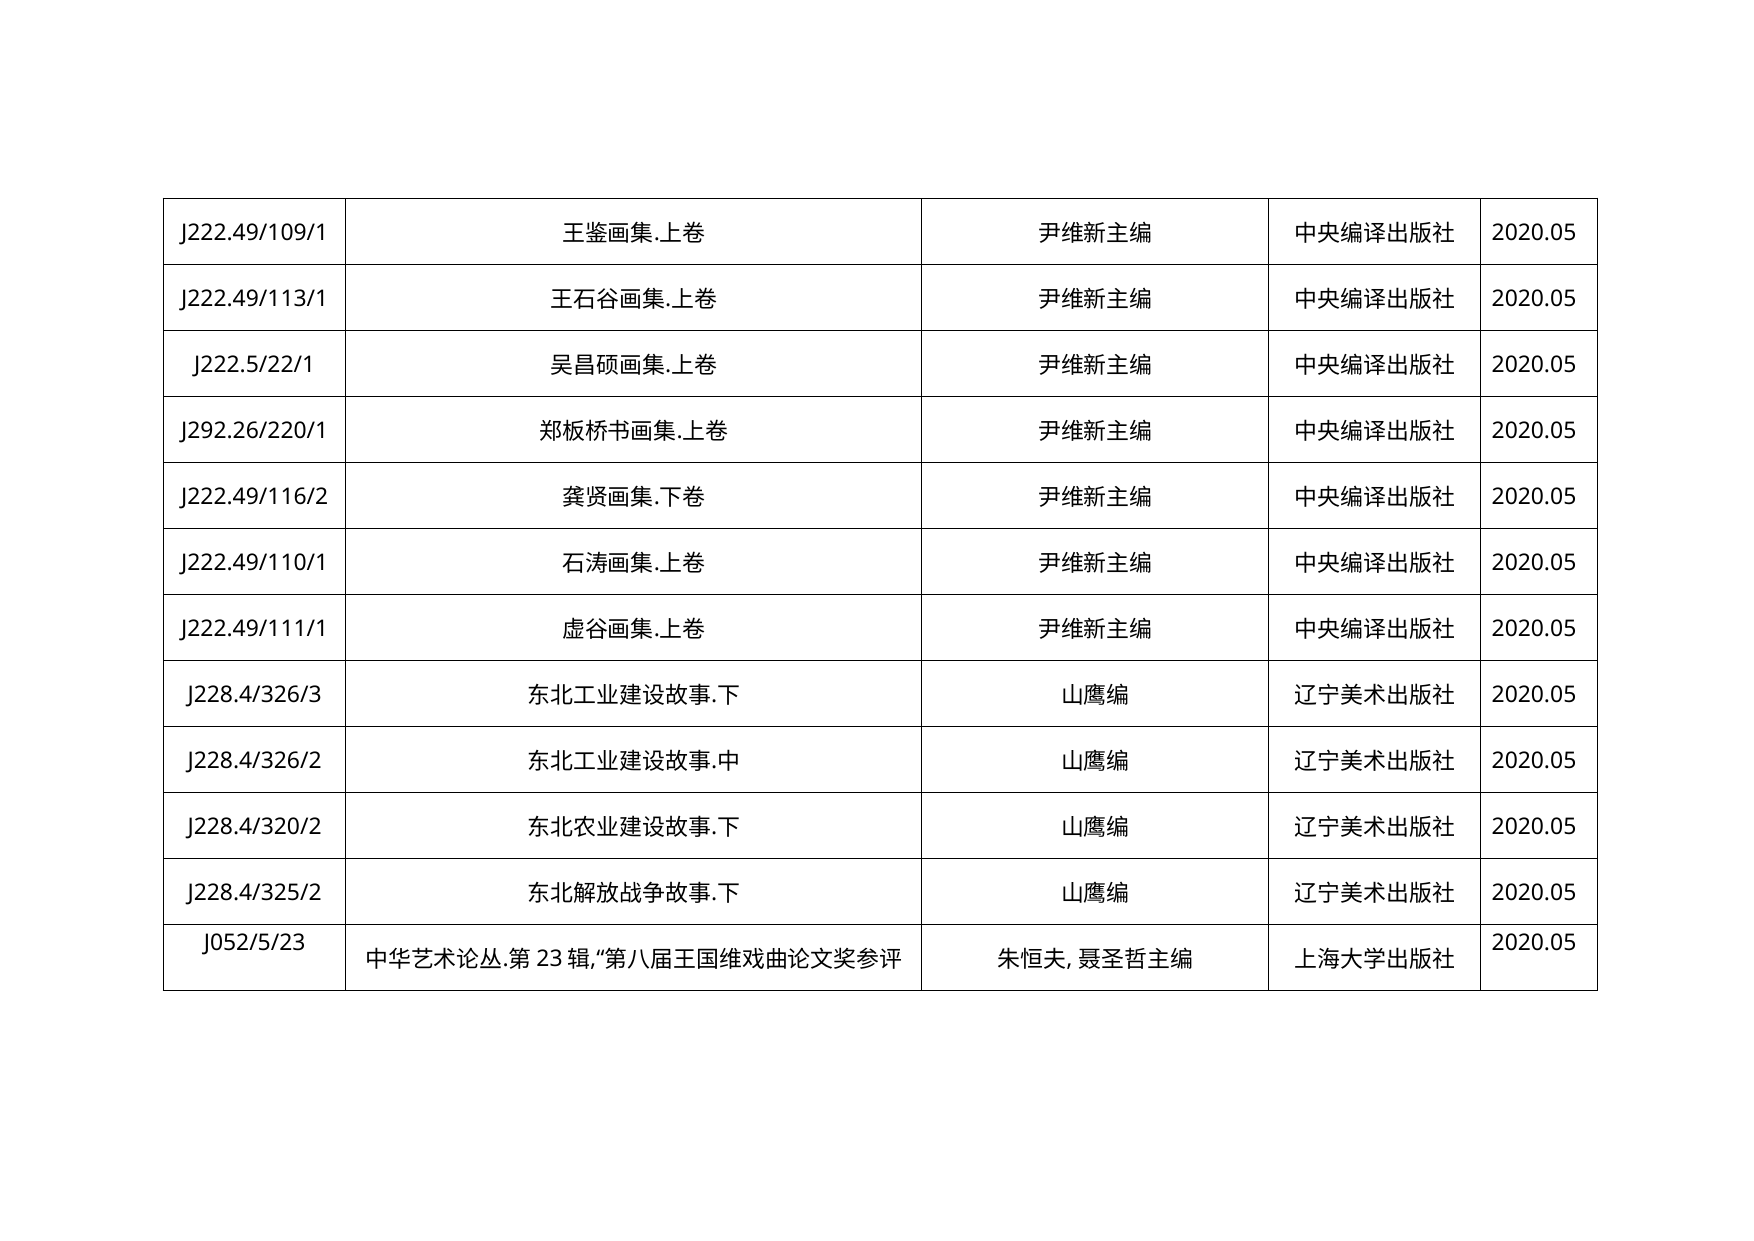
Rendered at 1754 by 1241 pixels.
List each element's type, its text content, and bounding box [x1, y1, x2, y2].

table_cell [346, 925, 921, 990]
table_cell 辽宁美术出版社 [1269, 859, 1480, 924]
table_cell 中央编译出版社 [1269, 331, 1480, 396]
table_cell 尹维新主编 [922, 529, 1268, 594]
table_cell 辽宁美术出版社 [1269, 661, 1480, 726]
table_cell J052/5/23 [164, 925, 345, 990]
table_cell 尹维新主编 [922, 199, 1268, 264]
table_cell 石涛画集.上卷 [346, 529, 921, 594]
table_cell 东北工业建设故事.中 [346, 727, 921, 792]
table_cell J228.4/326/3 [164, 661, 345, 726]
table_cell 中央编译出版社 [1269, 397, 1480, 462]
table_cell 上海大学出版社 [1269, 925, 1480, 990]
table_cell 2020.05 [1481, 925, 1597, 990]
table_cell 山鹰编 [922, 859, 1268, 924]
table_cell 中央编译出版社 [1269, 529, 1480, 594]
table_cell 2020.05 [1481, 463, 1597, 528]
table_cell 2020.05 [1481, 331, 1597, 396]
table_cell 辽宁美术出版社 [1269, 727, 1480, 792]
table_cell 尹维新主编 [922, 463, 1268, 528]
table_cell 2020.05 [1481, 793, 1597, 858]
table_cell 尹维新主编 [922, 397, 1268, 462]
table_cell 2020.05 [1481, 859, 1597, 924]
table_cell 龚贤画集.下卷 [346, 463, 921, 528]
table_cell 2020.05 [1481, 199, 1597, 264]
table_cell 尹维新主编 [922, 595, 1268, 660]
table_cell 郑板桥书画集.上卷 [346, 397, 921, 462]
table_cell J222.49/109/1 [164, 199, 345, 264]
table_cell J292.26/220/1 [164, 397, 345, 462]
table_cell 山鹰编 [922, 661, 1268, 726]
table_cell 尹维新主编 [922, 265, 1268, 330]
table_cell 2020.05 [1481, 265, 1597, 330]
table_cell 2020.05 [1481, 529, 1597, 594]
table_cell J228.4/326/2 [164, 727, 345, 792]
table_cell J222.5/22/1 [164, 331, 345, 396]
table_cell 吴昌硕画集.上卷 [346, 331, 921, 396]
table_cell 2020.05 [1481, 595, 1597, 660]
table_cell J222.49/111/1 [164, 595, 345, 660]
table_cell 东北解放战争故事.下 [346, 859, 921, 924]
table_cell 2020.05 [1481, 661, 1597, 726]
table_cell 东北农业建设故事.下 [346, 793, 921, 858]
table_cell J222.49/116/2 [164, 463, 345, 528]
table_cell 山鹰编 [922, 793, 1268, 858]
table_cell J228.4/320/2 [164, 793, 345, 858]
table_cell 辽宁美术出版社 [1269, 793, 1480, 858]
table_cell 2020.05 [1481, 727, 1597, 792]
table_cell J222.49/113/1 [164, 265, 345, 330]
table_cell 中央编译出版社 [1269, 199, 1480, 264]
table_cell J222.49/110/1 [164, 529, 345, 594]
table_cell 尹维新主编 [922, 331, 1268, 396]
table_cell 王鉴画集.上卷 [346, 199, 921, 264]
table_cell 东北工业建设故事.下 [346, 661, 921, 726]
table_cell 虚谷画集.上卷 [346, 595, 921, 660]
table_cell 朱恒夫, 聂圣哲主编 [922, 925, 1268, 990]
table_cell 王石谷画集.上卷 [346, 265, 921, 330]
table_cell 2020.05 [1481, 397, 1597, 462]
table_cell 中央编译出版社 [1269, 463, 1480, 528]
table_cell J228.4/325/2 [164, 859, 345, 924]
table_cell 中央编译出版社 [1269, 265, 1480, 330]
table_cell 中央编译出版社 [1269, 595, 1480, 660]
table_cell 山鹰编 [922, 727, 1268, 792]
